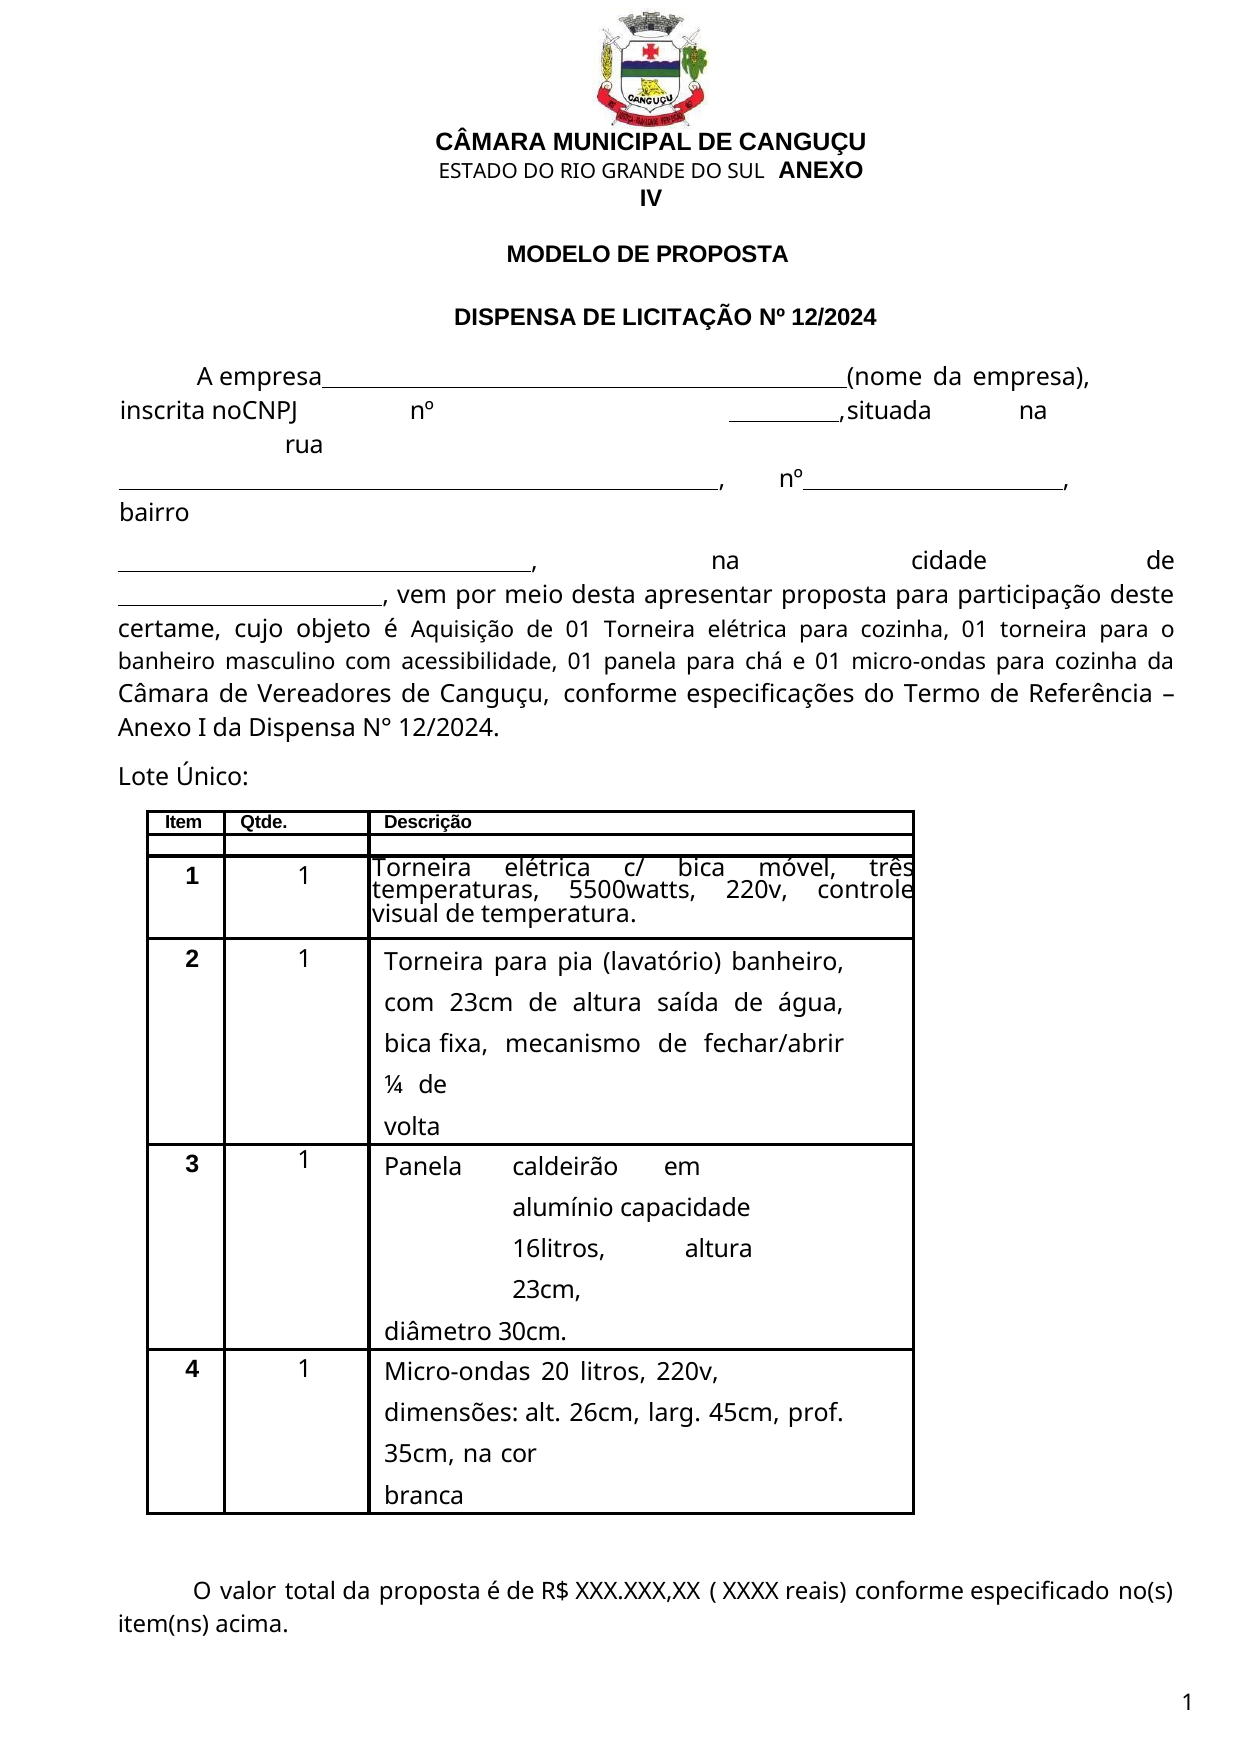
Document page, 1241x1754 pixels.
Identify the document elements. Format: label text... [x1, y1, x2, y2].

table_cell 3 [149, 1146, 223, 1347]
text DISPENSA DE LICITAÇÃO Nº 12/2024 [140, 303, 1191, 331]
text O valor total da proposta é de R$ XXX.XXX,XX ( XXXX reais) conforme especificado no(s) item(ns) acima. [118, 1574, 1226, 1639]
table_cell [149, 836, 223, 854]
table_cell 1 [149, 858, 223, 937]
table_cell 1 [226, 1351, 367, 1512]
table_cell Micro-ondas 20 litros, 220v, dimensões: alt. 26cm, larg. 45cm, prof. 35cm, na cor branca [371, 1351, 912, 1512]
table_cell [226, 836, 367, 854]
table_header Item [149, 813, 223, 833]
text , vem por meio desta apresentar proposta para participação deste certame, cujo objeto é Aquisição de 01 Torneira elétrica para cozinha, 01 torneira para o banheiro masculino com acessibilidade, 01 panela para chá e 01 micro-ondas para cozinha da Câmara de Vereadores de Canguçu, conforme especificações do Termo de Referência – Anexo I da Dispensa N° 12/2024. [118, 576, 1174, 744]
table_cell Panela caldeirão em alumínio capacidade 16 litros, altura 23cm, diâmetro 30cm. [371, 1146, 912, 1347]
table_cell 1 [226, 940, 367, 1143]
table_header Qtde. [226, 813, 367, 833]
text A empresa (nome da empresa), inscrita noCNPJ nº , situada na [119, 358, 1174, 426]
picture [592, 8, 710, 129]
text rua [284, 426, 1226, 461]
table_cell 4 [149, 1351, 223, 1512]
table_cell Torneira para pia (lavatório) banheiro, com 23cm de altura saída de água, bica fixa, mecanismo de fechar/abrir ¼ de volta [371, 940, 912, 1143]
text Lote Único: [118, 758, 1226, 792]
table_cell Torneira elétrica c/ bica móvel, três temperaturas, 5500watts, 220v, controle visual de temperatura. [371, 858, 912, 937]
table_cell 2 [149, 940, 223, 1143]
text , nº , bairro [119, 461, 1071, 529]
table_cell [371, 836, 912, 854]
table_cell 1 [226, 858, 367, 937]
table_header Descrição [371, 813, 912, 833]
table_cell 1 [226, 1146, 367, 1347]
text , na cidade de [118, 542, 1226, 576]
